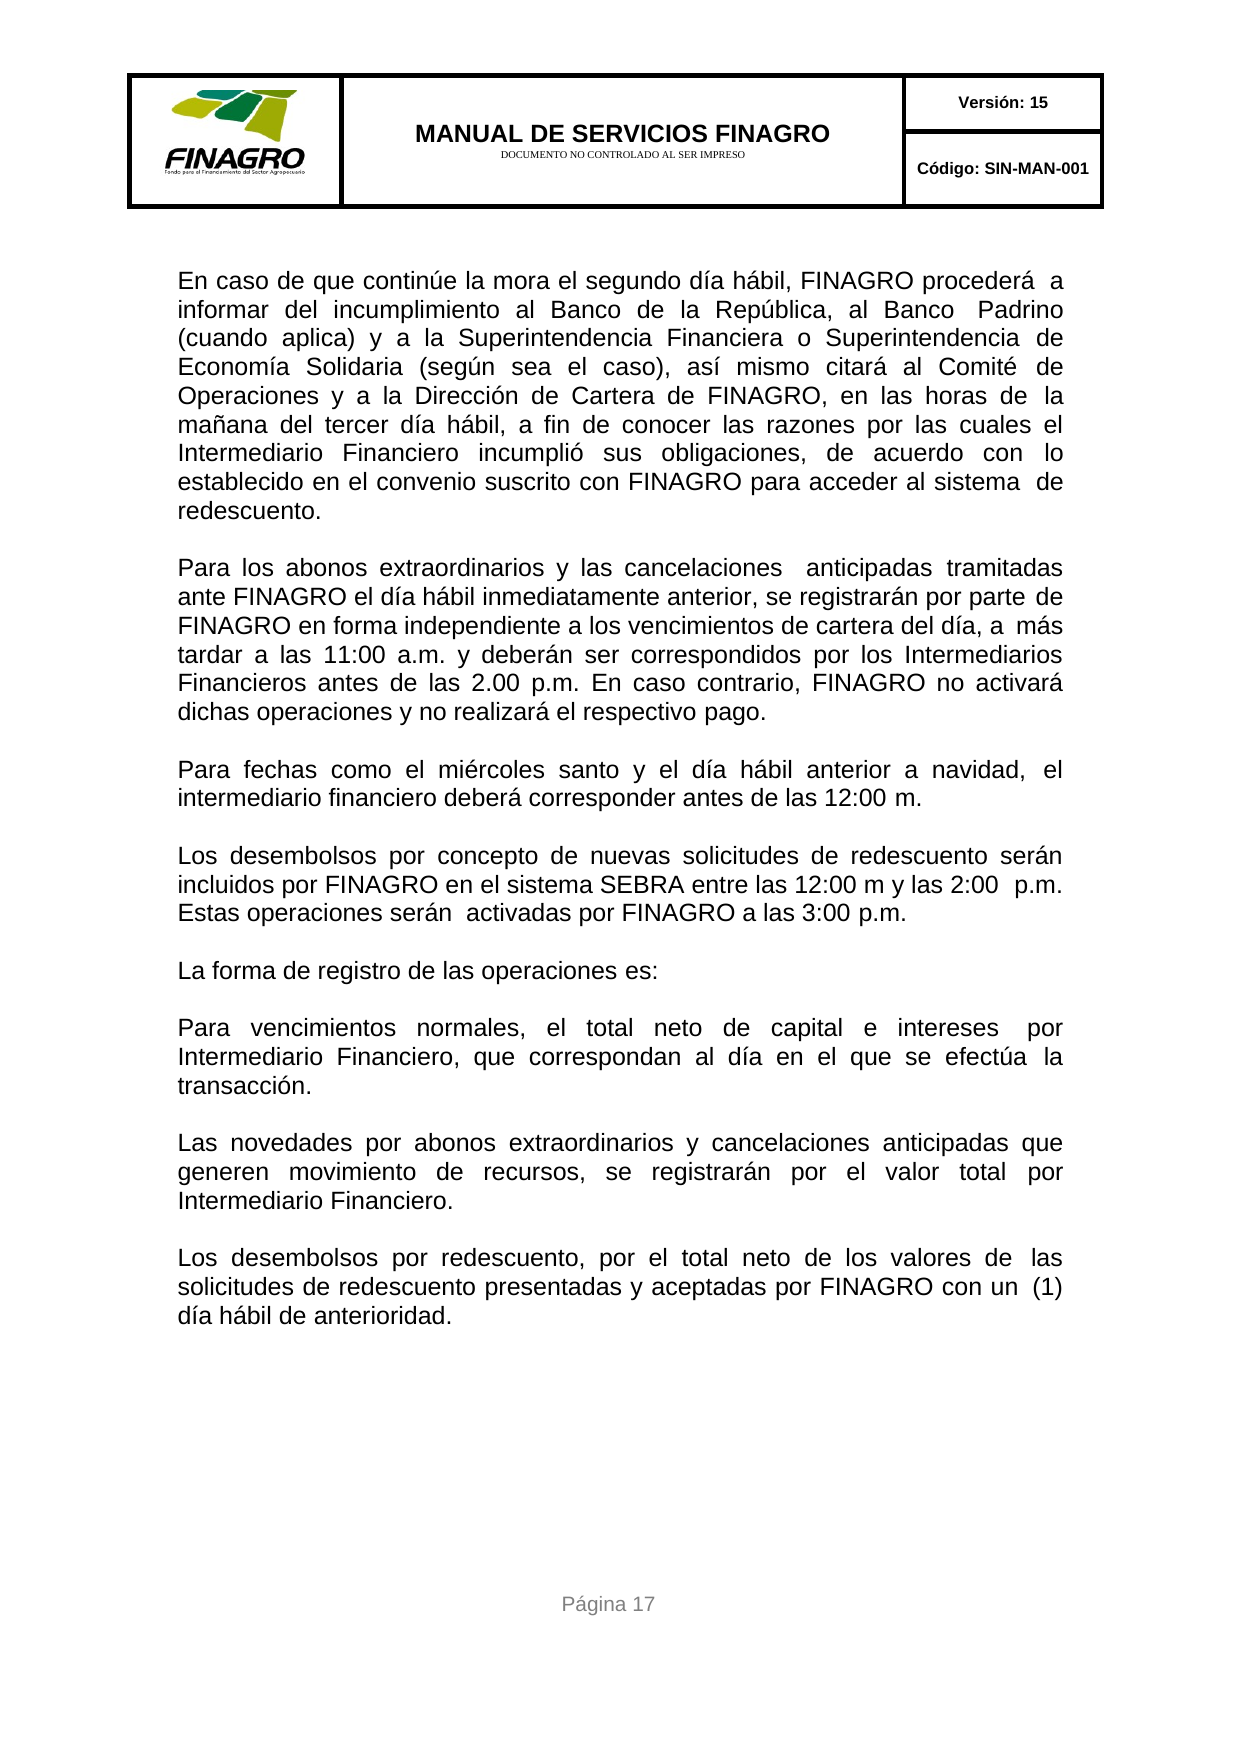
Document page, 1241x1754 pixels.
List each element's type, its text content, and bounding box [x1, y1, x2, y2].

text Los desembolsos por concepto de nuevas solicitudes de redescuento serán incluidos por FINAGRO en el sistema SEBRA entre las 12:00 m y las 2:00 p.m. Estas operaciones serán activadas por FINAGRO a las 3:00 p.m. [177, 841, 1063, 927]
text Para los abonos extraordinarios y las cancelaciones anticipadas tramitadas ante FINAGRO el día hábil inmediatamente anterior, se registrarán por parte de FINAGRO en forma independiente a los vencimientos de cartera del día, a más tardar a las 11:00 a.m. y deberán ser correspondidos por los Intermediarios Financieros antes de las 2.00 p.m. En caso contrario, FINAGRO no activará dichas operaciones y no realizará el respectivo pago. [177, 553, 1063, 726]
table_header MANUAL DE SERVICIOS FINAGRO DOCUMENTO NO CONTROLADO AL SER IMPRESO [344, 78, 902, 204]
text Los desembolsos por redescuento, por el total neto de los valores de las solicitudes de redescuento presentadas y aceptadas por FINAGRO con un (1) día hábil de anterioridad. [177, 1243, 1063, 1329]
text Las novedades por abonos extraordinarios y cancelaciones anticipadas que generen movimiento de recursos, se registrarán por el valor total por Intermediario Financiero. [177, 1128, 1063, 1214]
table_header Versión: 15 [906, 78, 1100, 129]
picture [159, 90, 308, 179]
table_header [132, 78, 339, 204]
text Para vencimientos normales, el total neto de capital e intereses por Intermediario Financiero, que correspondan al día en el que se efectúa la transacción. [177, 1013, 1063, 1099]
text Para fechas como el miércoles santo y el día hábil anterior a navidad, el intermediario financiero deberá corresponder antes de las 12:00 m. [177, 755, 1062, 812]
table_cell Código: SIN-MAN-001 [906, 134, 1100, 204]
text En caso de que continúe la mora el segundo día hábil, FINAGRO procederá a informar del incumplimiento al Banco de la República, al Banco Padrino (cuando aplica) y a la Superintendencia Financiera o Superintendencia de Economía Solidaria (según sea el caso), así mismo citará al Comité de Operaciones y a la Dirección de Cartera de FINAGRO, en las horas de la mañana del tercer día hábil, a fin de conocer las razones por las cuales el Intermediario Financiero incumplió sus obligaciones, de acuerdo con lo establecido en el convenio suscrito con FINAGRO para acceder al sistema de redescuento. [177, 266, 1063, 525]
text La forma de registro de las operaciones es: [177, 956, 1123, 984]
text Página 17 [510, 1592, 707, 1616]
